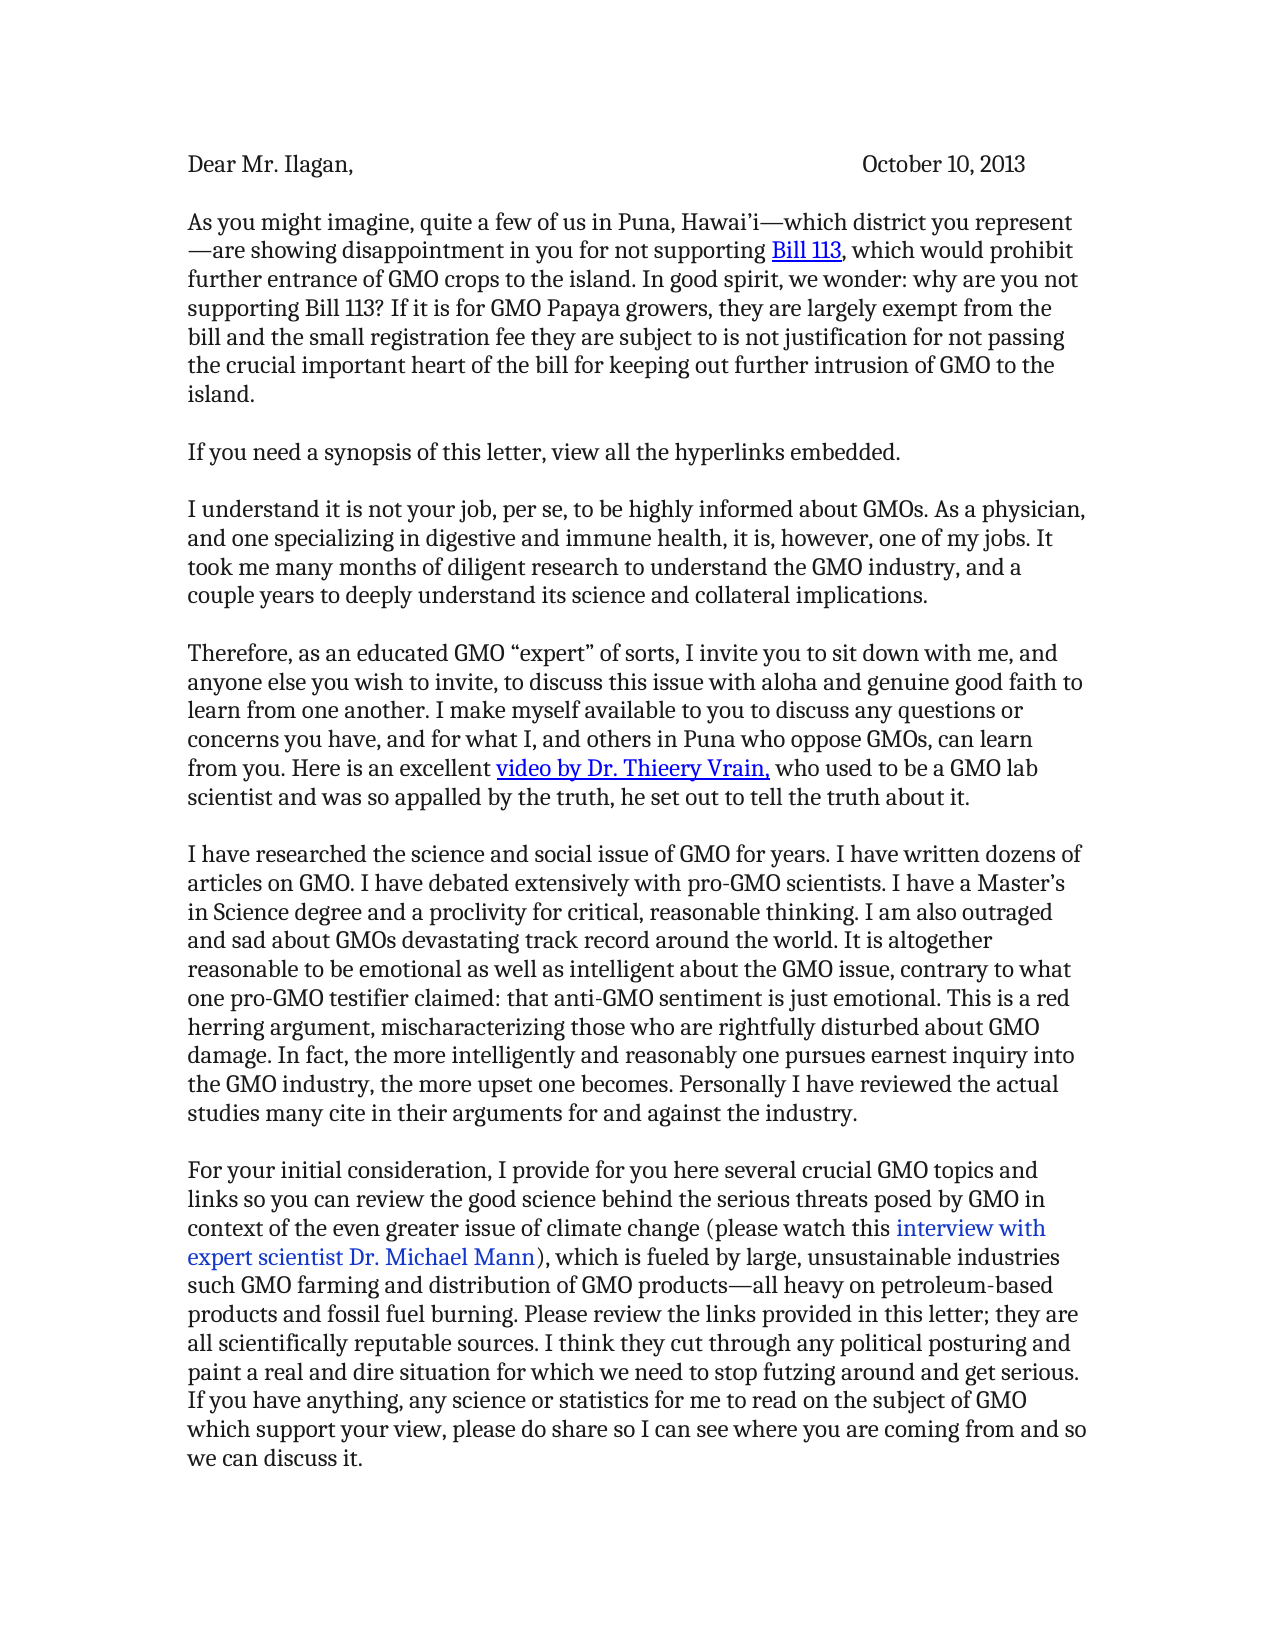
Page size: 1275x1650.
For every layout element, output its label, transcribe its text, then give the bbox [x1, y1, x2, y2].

text I have researched the science and social issue of GMO for years. I have written dozens of articles on GMO. I have debated extensively with pro-GMO scientists. I have a Master’s in Science degree and a proclivity for critical, reasonable thinking. I am also outraged and sad about GMOs devastating track record around the world. It is altogether reasonable to be emotional as well as intelligent about the GMO issue, contrary to what one pro-GMO testifier claimed: that anti-GMO sentiment is just emotional. This is a red herring argument, mischaracterizing those who are rightfully disturbed about GMO damage. In fact, the more intelligently and reasonably one pursues earnest inquiry into the GMO industry, the more upset one becomes. Personally I have reviewed the actual studies many cite in their arguments for and against the industry. [187, 840, 1087, 1127]
text I understand it is not your job, per se, to be highly informed about GMOs. As a physician, and one specializing in digestive and immune health, it is, however, one of my jobs. It took me many months of diligent research to understand the GMO industry, and a couple years to deeply understand its science and collateral implications. [187, 495, 1087, 610]
text Dear Mr. Ilagan, October 10, 2013 [187, 150, 1087, 179]
text If you need a synopsis of this letter, view all the hyperlinks embedded. [187, 437, 1087, 466]
text Therefore, as an educated GMO “expert” of sorts, I invite you to sit down with me, and anyone else you wish to invite, to discuss this issue with aloha and genuine good faith to learn from one another. I make myself available to you to discuss any questions or concerns you have, and for what I, and others in Puna who oppose GMOs, can learn from you. Here is an excellent video by Dr. Thieery Vrain, who used to be a GMO lab scientist and was so appalled by the truth, he set out to tell the truth about it. [187, 639, 1087, 811]
text As you might imagine, quite a few of us in Puna, Hawai’i—which district you represent—are showing disappointment in you for not supporting Bill 113, which would prohibit further entrance of GMO crops to the island. In good spirit, we wonder: why are you not supporting Bill 113? If it is for GMO Papaya growers, they are largely exempt from the bill and the small registration fee they are subject to is not justification for not passing the crucial important heart of the bill for keeping out further intrusion of GMO to the island. [187, 207, 1087, 409]
text For your initial consideration, I provide for you here several crucial GMO topics and links so you can review the good science behind the serious threats posed by GMO in context of the even greater issue of climate change (please watch this interview with expert scientist Dr. Michael Mann), which is fueled by large, unsustainable industries such GMO farming and distribution of GMO products—all heavy on petroleum-based products and fossil fuel burning. Please review the links provided in this letter; they are all scientifically reputable sources. I think they cut through any political posturing and paint a real and dire situation for which we need to stop futzing around and get serious. If you have anything, any science or statistics for me to read on the subject of GMO which support your view, please do share so I can see where you are coming from and so we can discuss it. [187, 1156, 1087, 1472]
